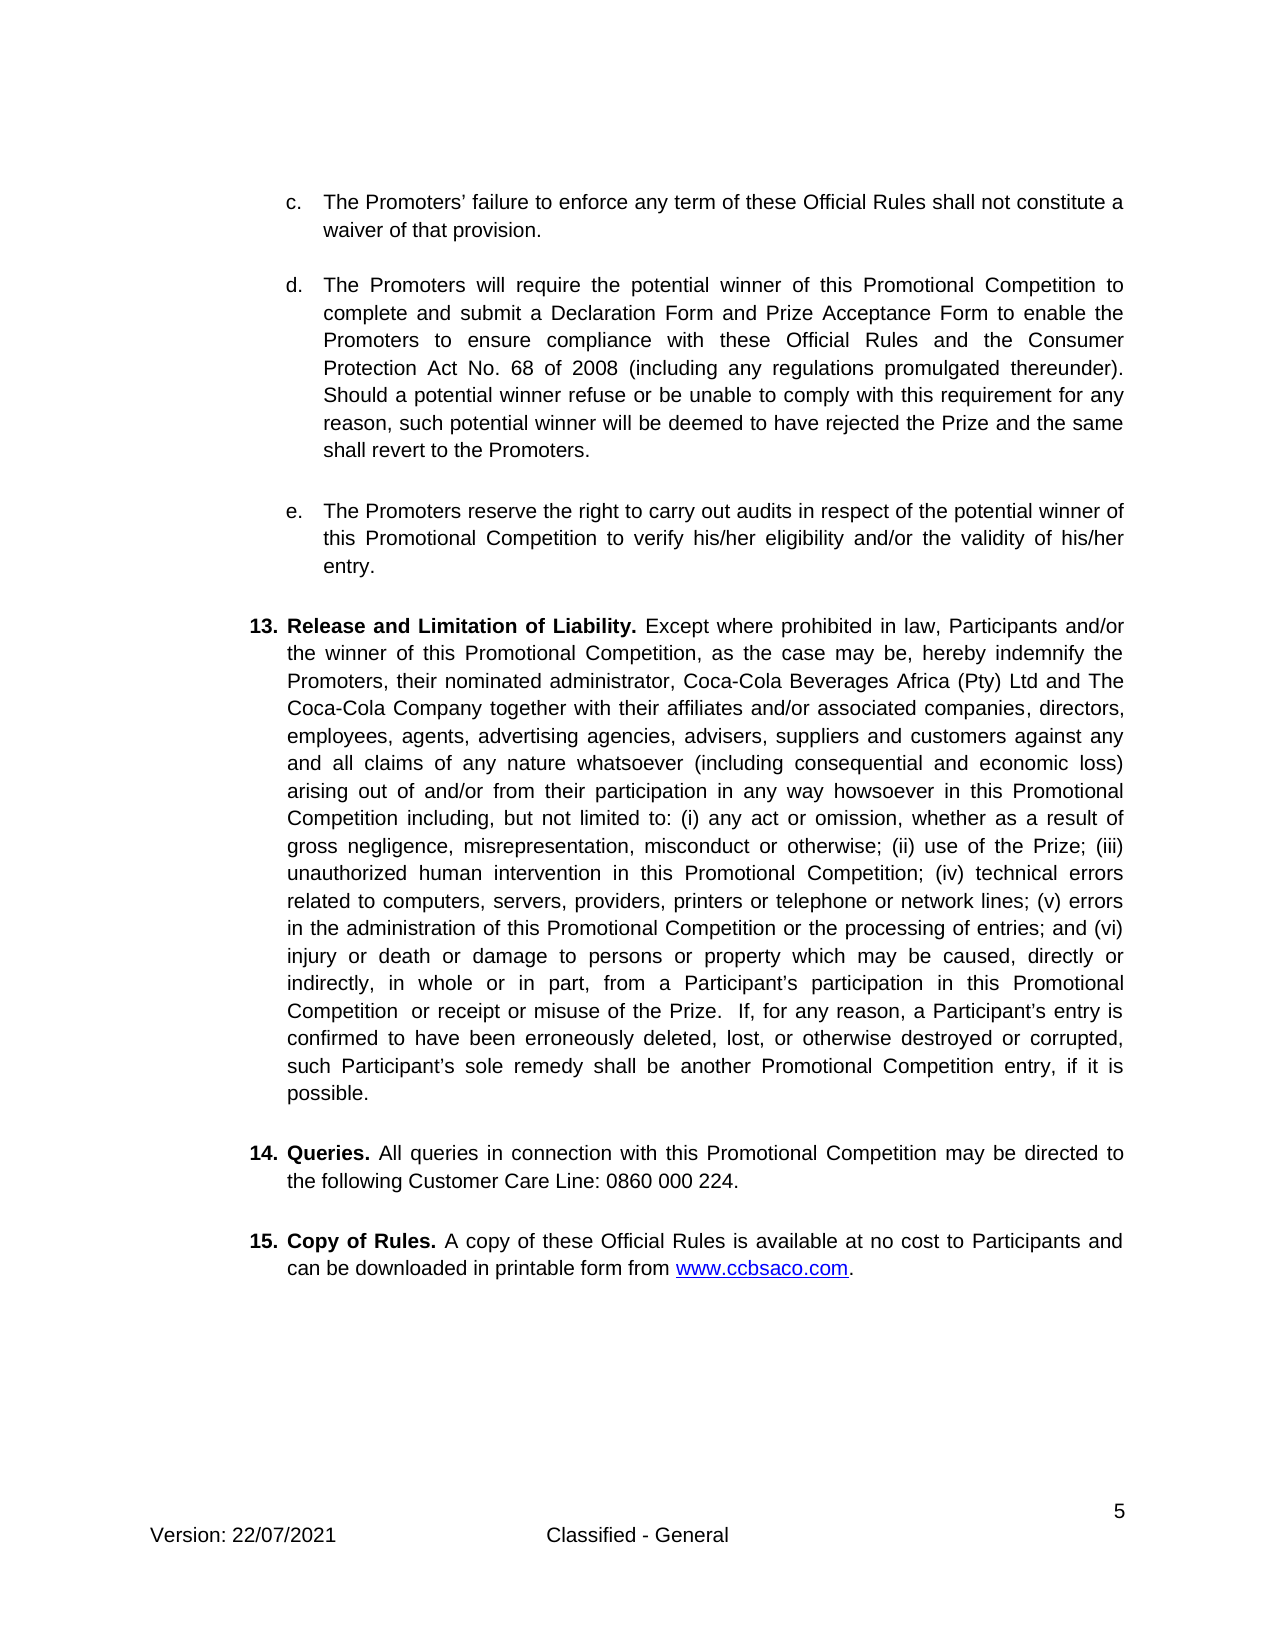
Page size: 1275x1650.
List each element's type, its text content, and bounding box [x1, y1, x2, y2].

list Queries. All queries in connection with this Promotional Competition may be directed to the following Customer Care Line: 0860 000 224. [249, 1141, 1125, 1193]
list Release and Limitation of Liability. Except where prohibited in law, Participants and/or the winner of this Promotional Competition, as the case may be, hereby indemnify the Promoters, their nominated administrator, Coca-Cola Beverages Africa (Pty) Ltd and The Coca-Cola Company together with their affiliates and/or associated companies, directors, employees, agents, advertising agencies, advisers, suppliers and customers against any and all claims of any nature whatsoever (including consequential and economic loss) arising out of and/or from their participation in any way howsoever in this Promotional Competition including, but not limited to: (i) any act or omission, whether as a result of gross negligence, misrepresentation, misconduct or otherwise; (ii) use of the Prize; (iii) unauthorized human intervention in this Promotional Competition; (iv) technical errors related to computers, servers, providers, printers or telephone or network lines; (v) errors in the administration of this Promotional Competition or the processing of entries; and (vi) injury or death or damage to persons or property which may be caused, directly or indirectly, in whole or in part, from a Participant’s participation in this Promotional Competition or receipt or misuse of the Prize. If, for any reason, a Participant’s entry is confirmed to have been erroneously deleted, lost, or otherwise destroyed or corrupted, such Participant’s sole remedy shall be another Promotional Competition entry, if it is possible. [249, 613, 1125, 1105]
list The Promoters’ failure to enforce any term of these Official Rules shall not constitute a waiver of that provision. [286, 190, 1125, 241]
list The Promoters will require the potential winner of this Promotional Competition to complete and submit a Declaration Form and Prize Acceptance Form to enable the Promoters to ensure compliance with these Official Rules and the Consumer Protection Act No. 68 of 2008 (including any regulations promulgated thereunder). Should a potential winner refuse or be unable to comply with this requirement for any reason, such potential winner will be deemed to have rejected the Prize and the same shall revert to the Promoters. [286, 273, 1125, 462]
list The Promoters reserve the right to carry out audits in respect of the potential winner of this Promotional Competition to verify his/her eligibility and/or the validity of his/her entry. [286, 498, 1125, 577]
list Copy of Rules. A copy of these Official Rules is available at no cost to Participants and can be downloaded in printable form from www.ccbsaco.com. [249, 1229, 1125, 1280]
